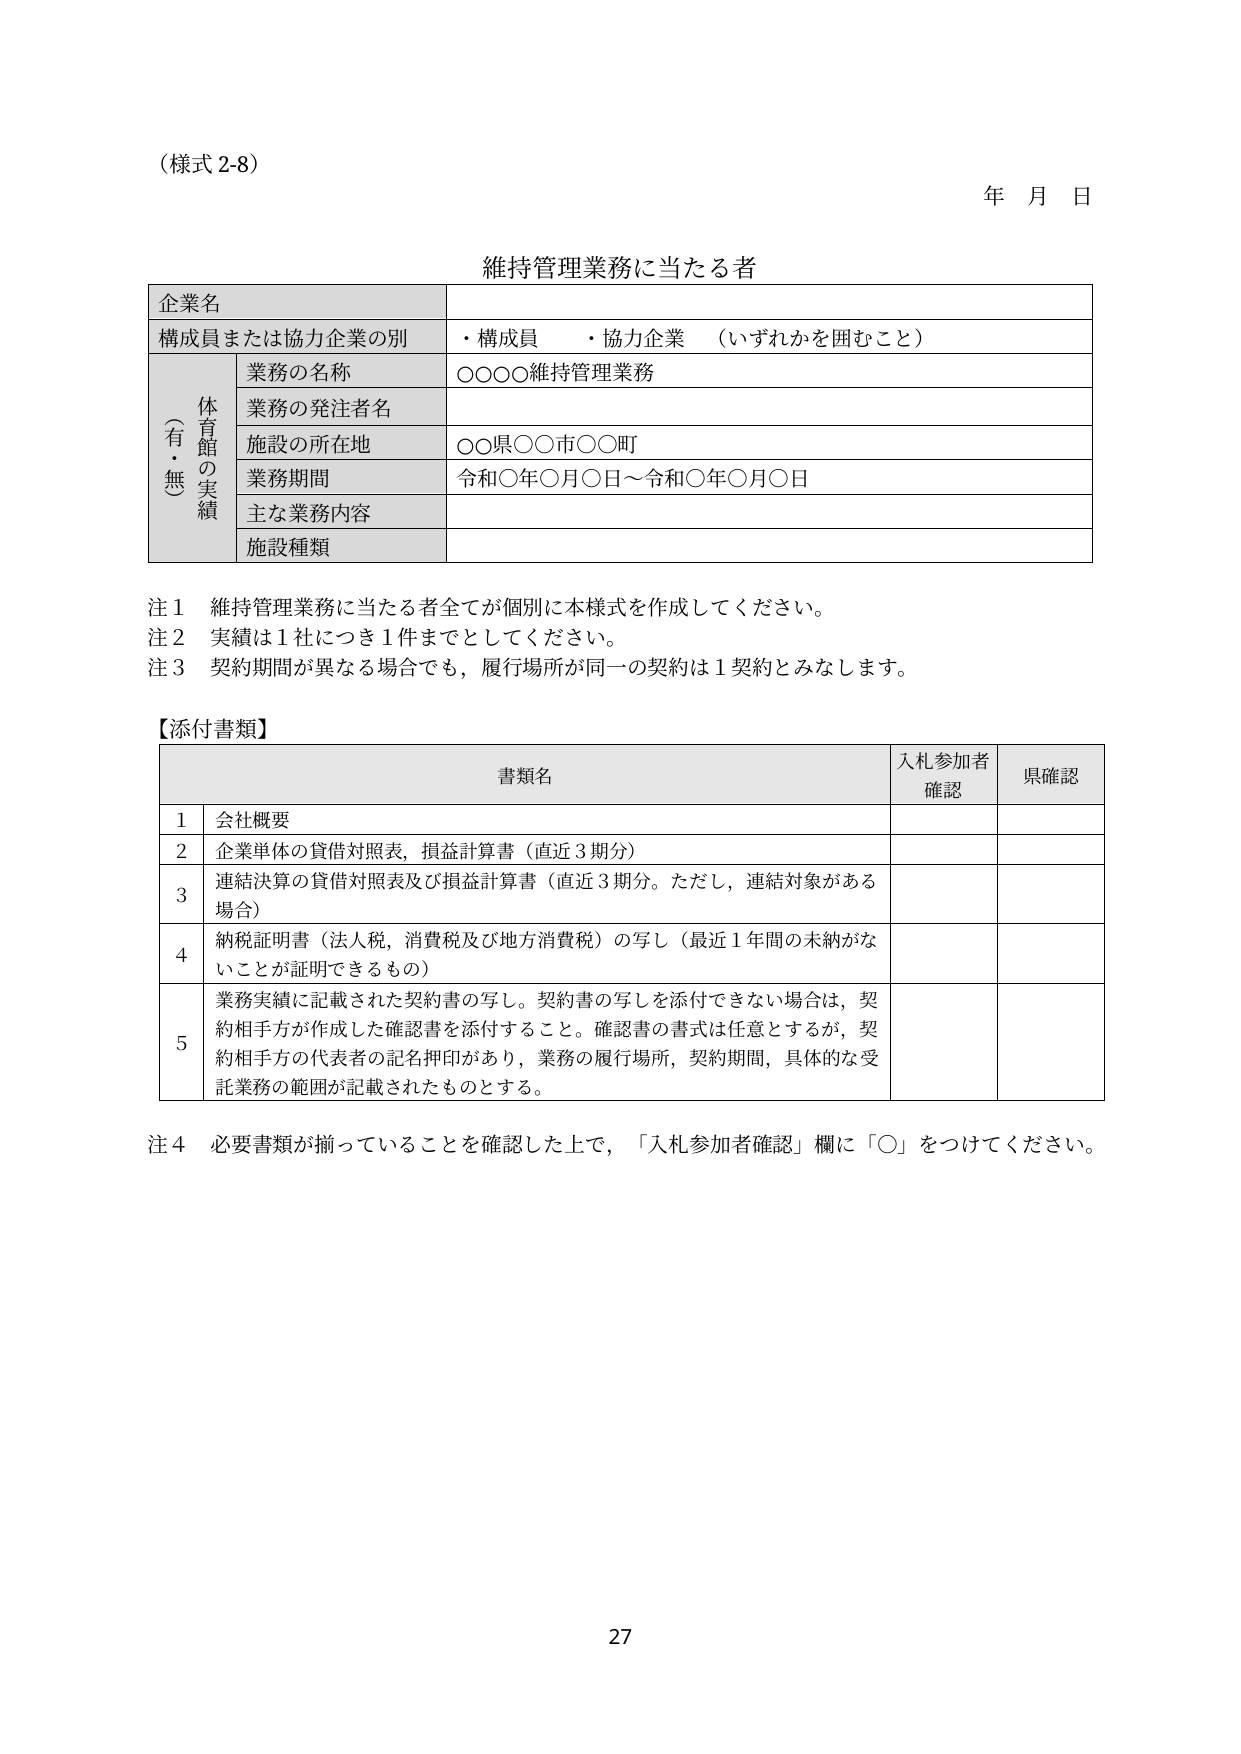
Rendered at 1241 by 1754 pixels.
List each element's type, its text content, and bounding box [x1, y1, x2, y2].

table_header 入札参加者 確認 [891, 745, 997, 803]
table_cell ４ [160, 924, 203, 983]
table_header 県確認 [998, 745, 1104, 803]
table_cell [998, 984, 1104, 1100]
table_cell ２ [160, 835, 203, 864]
table_cell ５ [160, 984, 203, 1100]
text （様式2-8） [148, 148, 1092, 179]
text 年 月 日 [148, 179, 1092, 211]
table_cell [891, 924, 997, 983]
table_cell ・構成員 ・協力企業 （いずれかを囲むこと） [447, 320, 1092, 353]
text 注１ 維持管理業務に当たる者全てが個別に本様式を作成してください。 [148, 592, 1092, 622]
table_cell [891, 865, 997, 923]
table_cell 施設種類 [237, 529, 446, 562]
table_cell 業務実績に記載された契約書の写し。契約書の写しを添付できない場合は，契約相手方が作成した確認書を添付すること。確認書の書式は任意とするが，契約相手方の代表者の記名押印があり，業務の履行場所，契約期間，具体的な受託業務の範囲が記載されたものとする。 [204, 984, 890, 1100]
table_header 書類名 [160, 745, 890, 803]
table_cell 連結決算の貸借対照表及び損益計算書（直近３期分。ただし，連結対象がある場合） [204, 865, 890, 923]
table_cell 企業単体の貸借対照表，損益計算書（直近３期分） [204, 835, 890, 864]
table_cell [447, 388, 1092, 425]
table_cell 令和○年○月○日～令和○年○月○日 [447, 460, 1092, 493]
text 注２ 実績は１社につき１件までとしてください。 [148, 622, 1092, 652]
table_cell １ [160, 805, 203, 834]
text 注４ 必要書類が揃っていることを確認した上で，「入札参加者確認」欄に「○」をつけてください。 [148, 1128, 1092, 1158]
table_cell 業務の発注者名 [237, 388, 446, 425]
table_cell 体育館の実績 （有・無） [149, 354, 236, 562]
table_cell [447, 529, 1092, 562]
table_cell [998, 805, 1104, 834]
table_cell 主な業務内容 [237, 495, 446, 528]
table_header 企業名 [149, 285, 446, 318]
table_cell 業務期間 [237, 460, 446, 493]
table_header [447, 285, 1092, 318]
table_cell [998, 865, 1104, 923]
table_cell ○○県○○市○○町 [447, 426, 1092, 459]
table_cell [998, 924, 1104, 983]
table_cell 納税証明書（法人税，消費税及び地方消費税）の写し（最近１年間の未納がないことが証明できるもの） [204, 924, 890, 983]
table_cell [891, 835, 997, 864]
table_cell ３ [160, 865, 203, 923]
table_cell 施設の所在地 [237, 426, 446, 459]
table_cell [998, 835, 1104, 864]
table_cell ○○○○維持管理業務 [447, 354, 1092, 387]
text 注３ 契約期間が異なる場合でも，履行場所が同一の契約は１契約とみなします。 [148, 652, 1092, 681]
table_cell 構成員または協力企業の別 [149, 320, 446, 353]
table_cell 会社概要 [204, 805, 890, 834]
table_cell [447, 495, 1092, 528]
table_cell [891, 984, 997, 1100]
text 【添付書類】 [148, 713, 1092, 744]
table_cell [891, 805, 997, 834]
text 維持管理業務に当たる者 [148, 248, 1092, 284]
table_cell 業務の名称 [237, 354, 446, 387]
